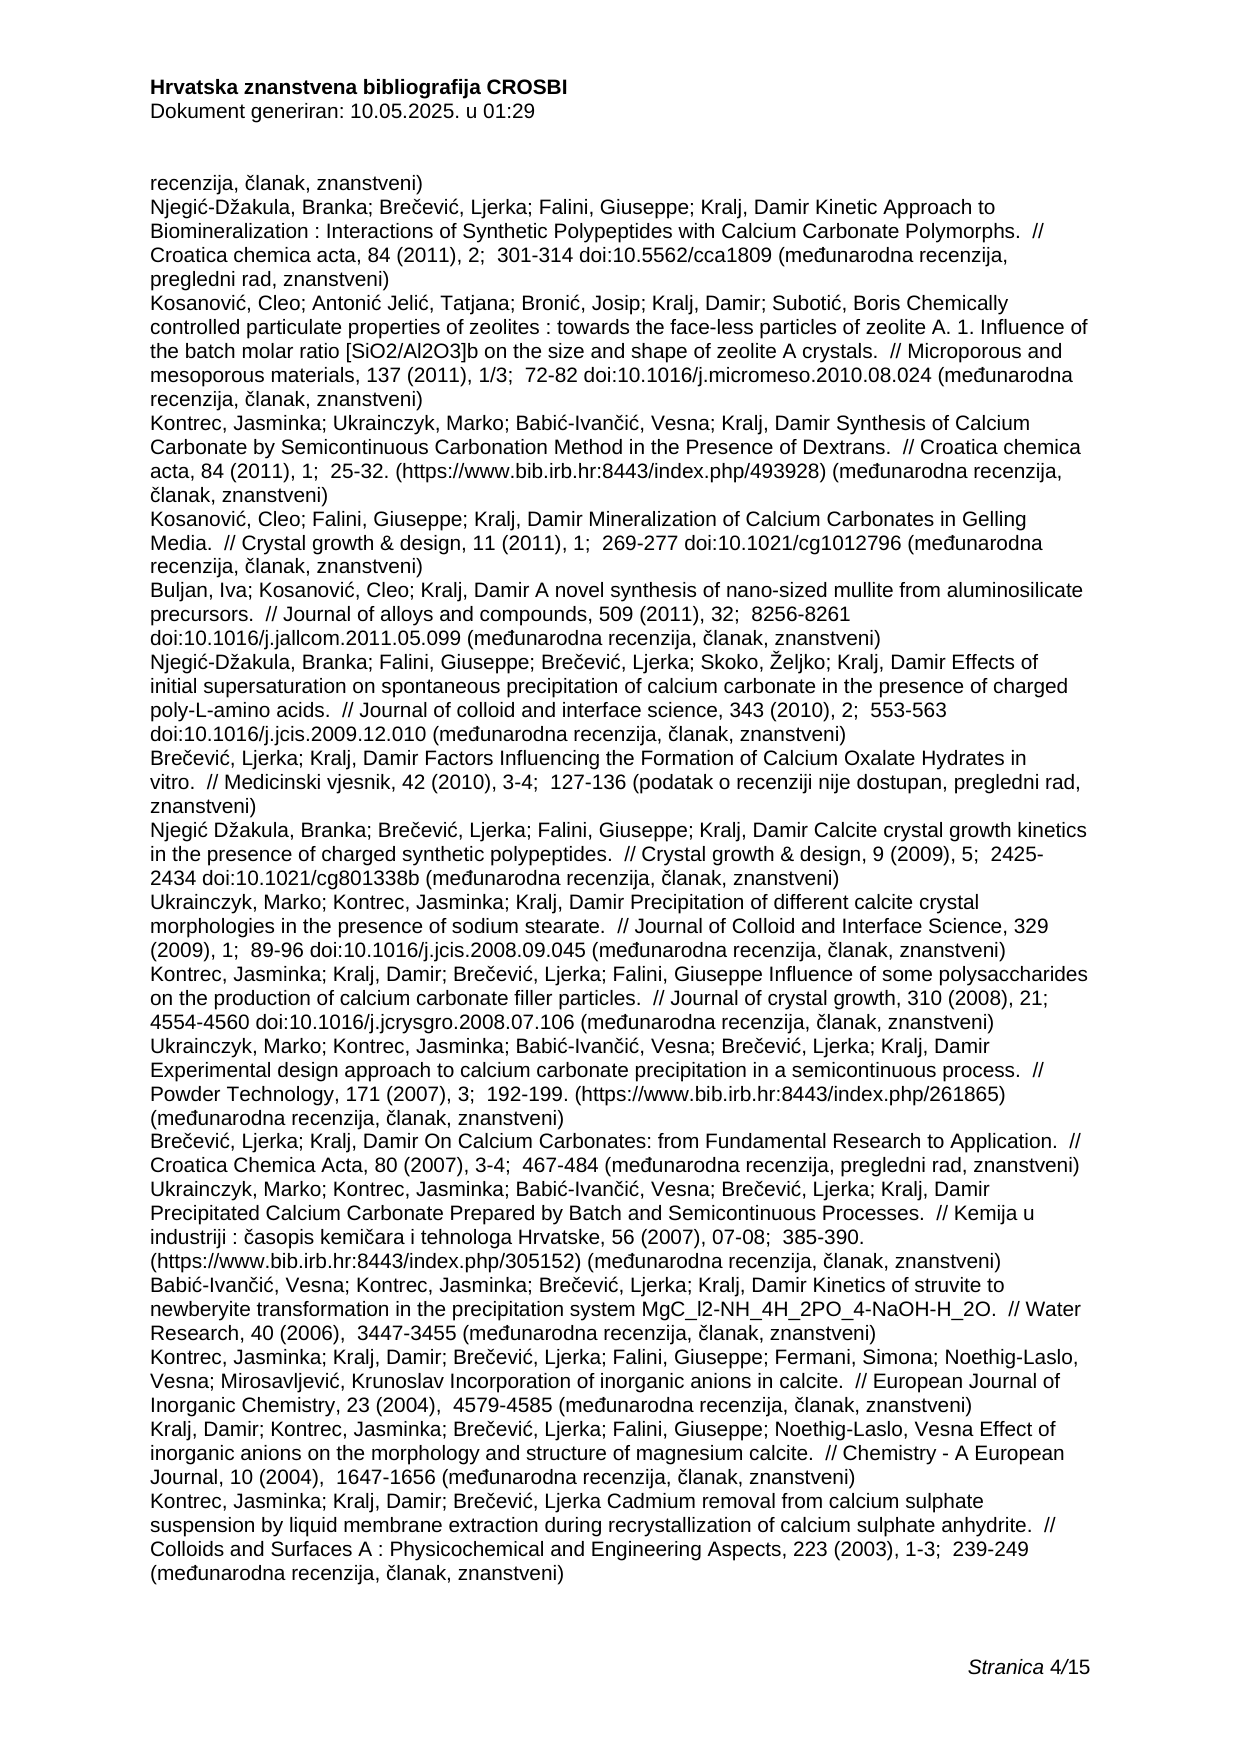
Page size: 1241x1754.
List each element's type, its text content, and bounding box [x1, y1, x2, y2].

text Kontrec, Jasminka; Kralj, Damir; Brečević, Ljerka; Falini, Giuseppe [150, 962, 1090, 1033]
text Babić-Ivančić, Vesna; Kontrec, Jasminka; Brečević, Ljerka; Kralj, Damir [150, 1273, 1090, 1345]
text Kralj, Damir; Kontrec, Jasminka; Brečević, Ljerka; Falini, Giuseppe; Noethig-Laslo, Vesna [150, 1417, 1090, 1489]
text Kontrec, Jasminka; Kralj, Damir; Brečević, Ljerka; Falini, Giuseppe; Fermani, Simona; Noethig-Laslo, Vesna; Mirosavljević, Krunoslav [150, 1345, 1090, 1417]
text Ukrainczyk, Marko; Kontrec, Jasminka; Kralj, Damir [150, 890, 1090, 962]
text Buljan, Iva; Kosanović, Cleo; Kralj, Damir [150, 578, 1090, 650]
text Kosanović, Cleo; Falini, Giuseppe; Kralj, Damir [150, 506, 1090, 578]
text Njegić-Džakula, Branka; Falini, Giuseppe; Brečević, Ljerka; Skoko, Željko; Kralj, Damir [150, 650, 1090, 746]
text Ukrainczyk, Marko; Kontrec, Jasminka; Babić-Ivančić, Vesna; Brečević, Ljerka; Kralj, Damir [150, 1177, 1090, 1273]
text Ukrainczyk, Marko; Kontrec, Jasminka; Babić-Ivančić, Vesna; Brečević, Ljerka; Kralj, Damir [150, 1033, 1090, 1129]
text Kosanović, Cleo; Antonić Jelić, Tatjana; Bronić, Josip; Kralj, Damir; Subotić, Boris [150, 291, 1090, 411]
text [150, 171, 1090, 195]
text Brečević, Ljerka; Kralj, Damir [150, 746, 1090, 818]
text Kontrec, Jasminka; Ukrainczyk, Marko; Babić-Ivančić, Vesna; Kralj, Damir [150, 411, 1090, 506]
text Njegić-Džakula, Branka; Brečević, Ljerka; Falini, Giuseppe; Kralj, Damir [150, 195, 1090, 291]
text Brečević, Ljerka; Kralj, Damir [150, 1129, 1090, 1177]
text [150, 1489, 1090, 1584]
text Njegić Džakula, Branka; Brečević, Ljerka; Falini, Giuseppe; Kralj, Damir [150, 818, 1090, 890]
